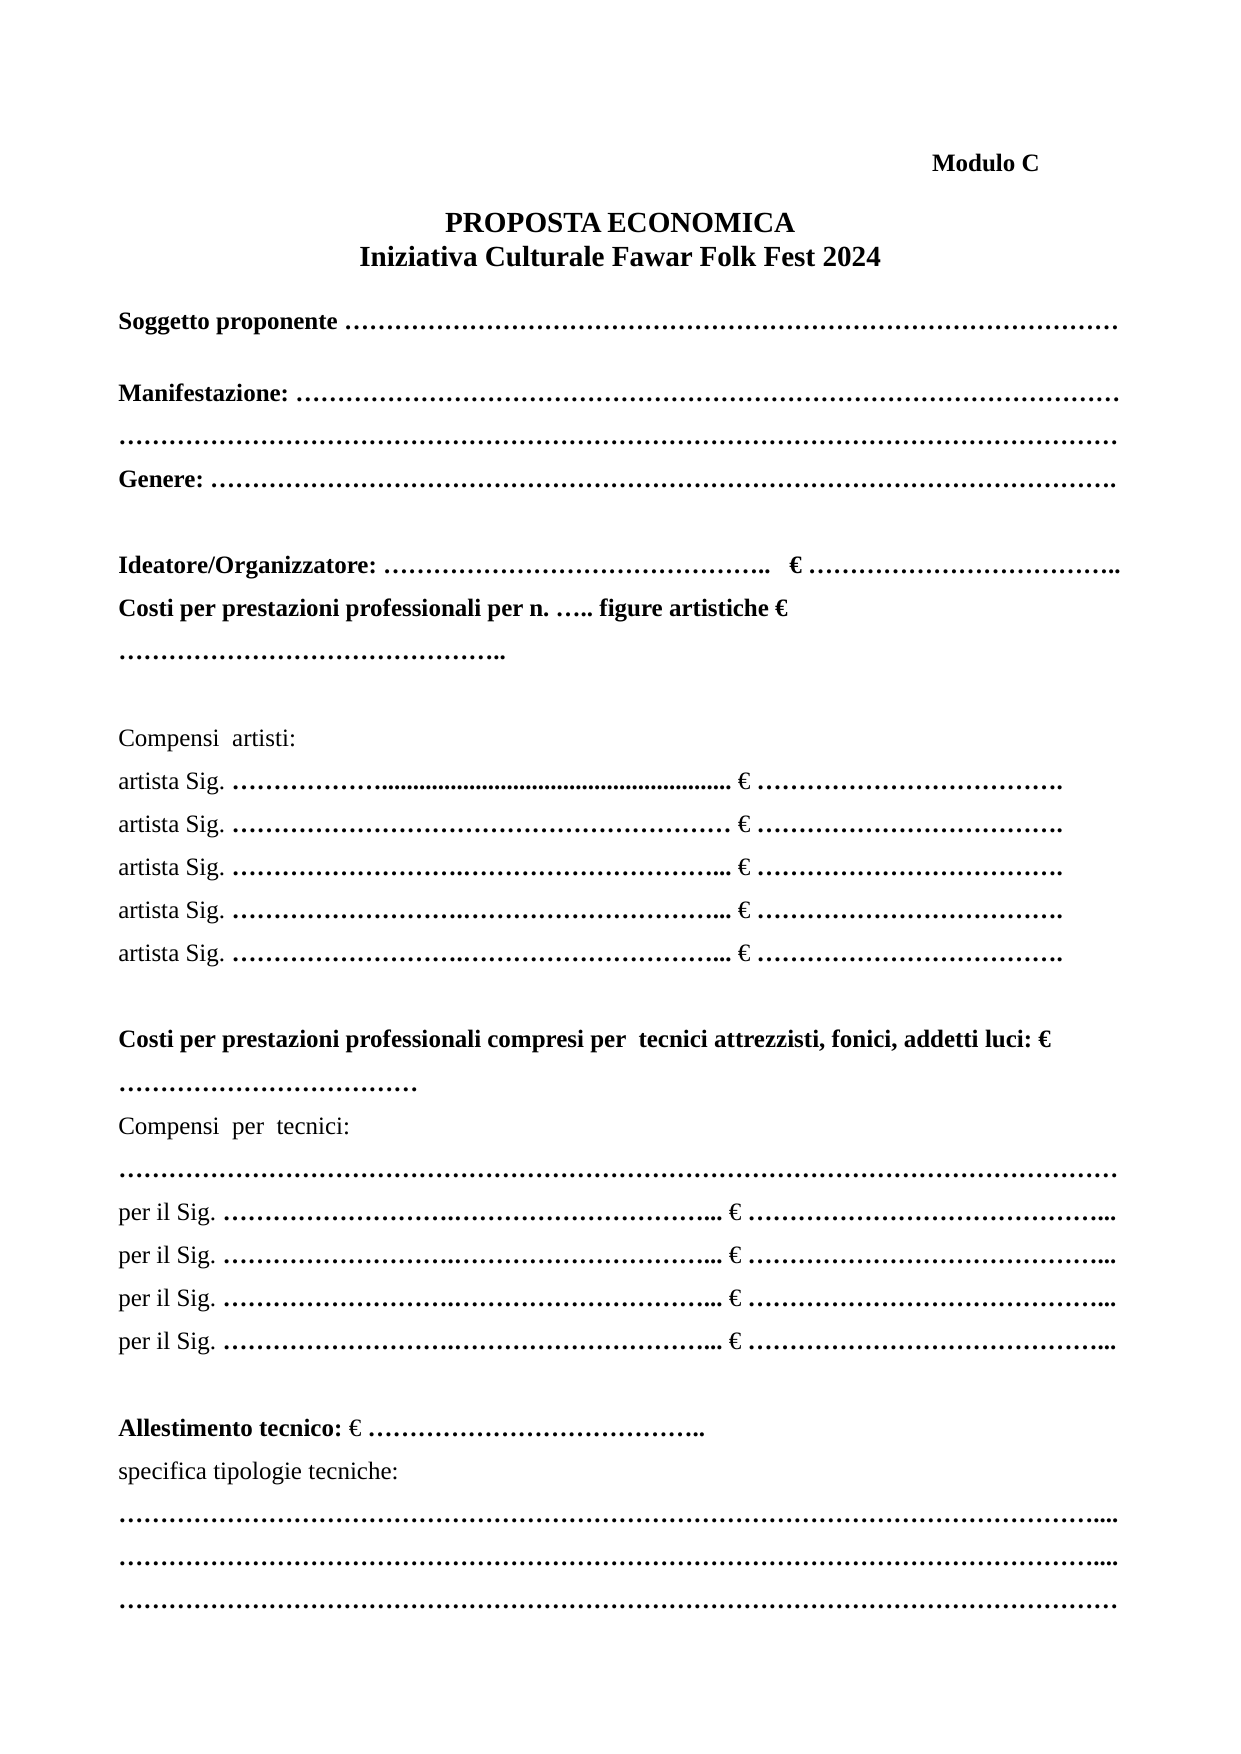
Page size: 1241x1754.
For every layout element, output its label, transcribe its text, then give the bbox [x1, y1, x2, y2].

text Soggetto proponente ………………………………………………………………………………… [118, 306, 1122, 334]
text artista Sig. ………………........................................................ € ………………………………. [118, 766, 1122, 794]
text ………………………………………………………………………………………………………… [118, 1585, 1122, 1614]
text ………………………………………………………………………………………………………… [118, 1154, 1122, 1183]
text ……………………………………………………………………………………………………….... [118, 1542, 1122, 1571]
text Allestimento tecnico: € ………………………………….. [118, 1413, 1122, 1441]
text ………………………………………………………………………………………………………… [118, 421, 1122, 449]
text Manifestazione: ……………………………………………………………………………………… [118, 378, 1122, 406]
text Modulo C [118, 148, 1122, 176]
text per il Sig. ……………………….…………………………... € ……………………………………... [118, 1240, 1122, 1269]
text Compensi artisti: [118, 723, 1122, 751]
text Genere: ………………………………………………………………………………………………. [118, 464, 1122, 493]
text per il Sig. ……………………….…………………………... € ……………………………………... [118, 1326, 1122, 1355]
text Costi per prestazioni professionali per n. ….. figure artistiche €……………………………………….. [118, 593, 1122, 665]
text ……………………………………………………………………………………………………….... [118, 1499, 1122, 1528]
text artista Sig. ……………………….…………………………... € ………………………………. [118, 852, 1122, 881]
text per il Sig. ……………………….…………………………... € ……………………………………... [118, 1197, 1122, 1226]
text Compensi per tecnici: [118, 1111, 1122, 1139]
text specifica tipologie tecniche: [118, 1456, 1122, 1484]
text Costi per prestazioni professionali compresi per tecnici attrezzisti, fonici, addetti luci: € ……………………………… [118, 1024, 1122, 1096]
text Iniziativa Culturale Fawar Folk Fest 2024 [118, 239, 1122, 272]
text per il Sig. ……………………….…………………………... € ……………………………………... [118, 1283, 1122, 1312]
text artista Sig. …………………………………………………… € ………………………………. [118, 809, 1122, 838]
text PROPOSTA ECONOMICA [118, 205, 1122, 239]
text artista Sig. ……………………….…………………………... € ………………………………. [118, 938, 1122, 967]
text Ideatore/Organizzatore: ……………………………………….. € ……………………………….. [118, 550, 1122, 579]
text artista Sig. ……………………….…………………………... € ………………………………. [118, 895, 1122, 924]
